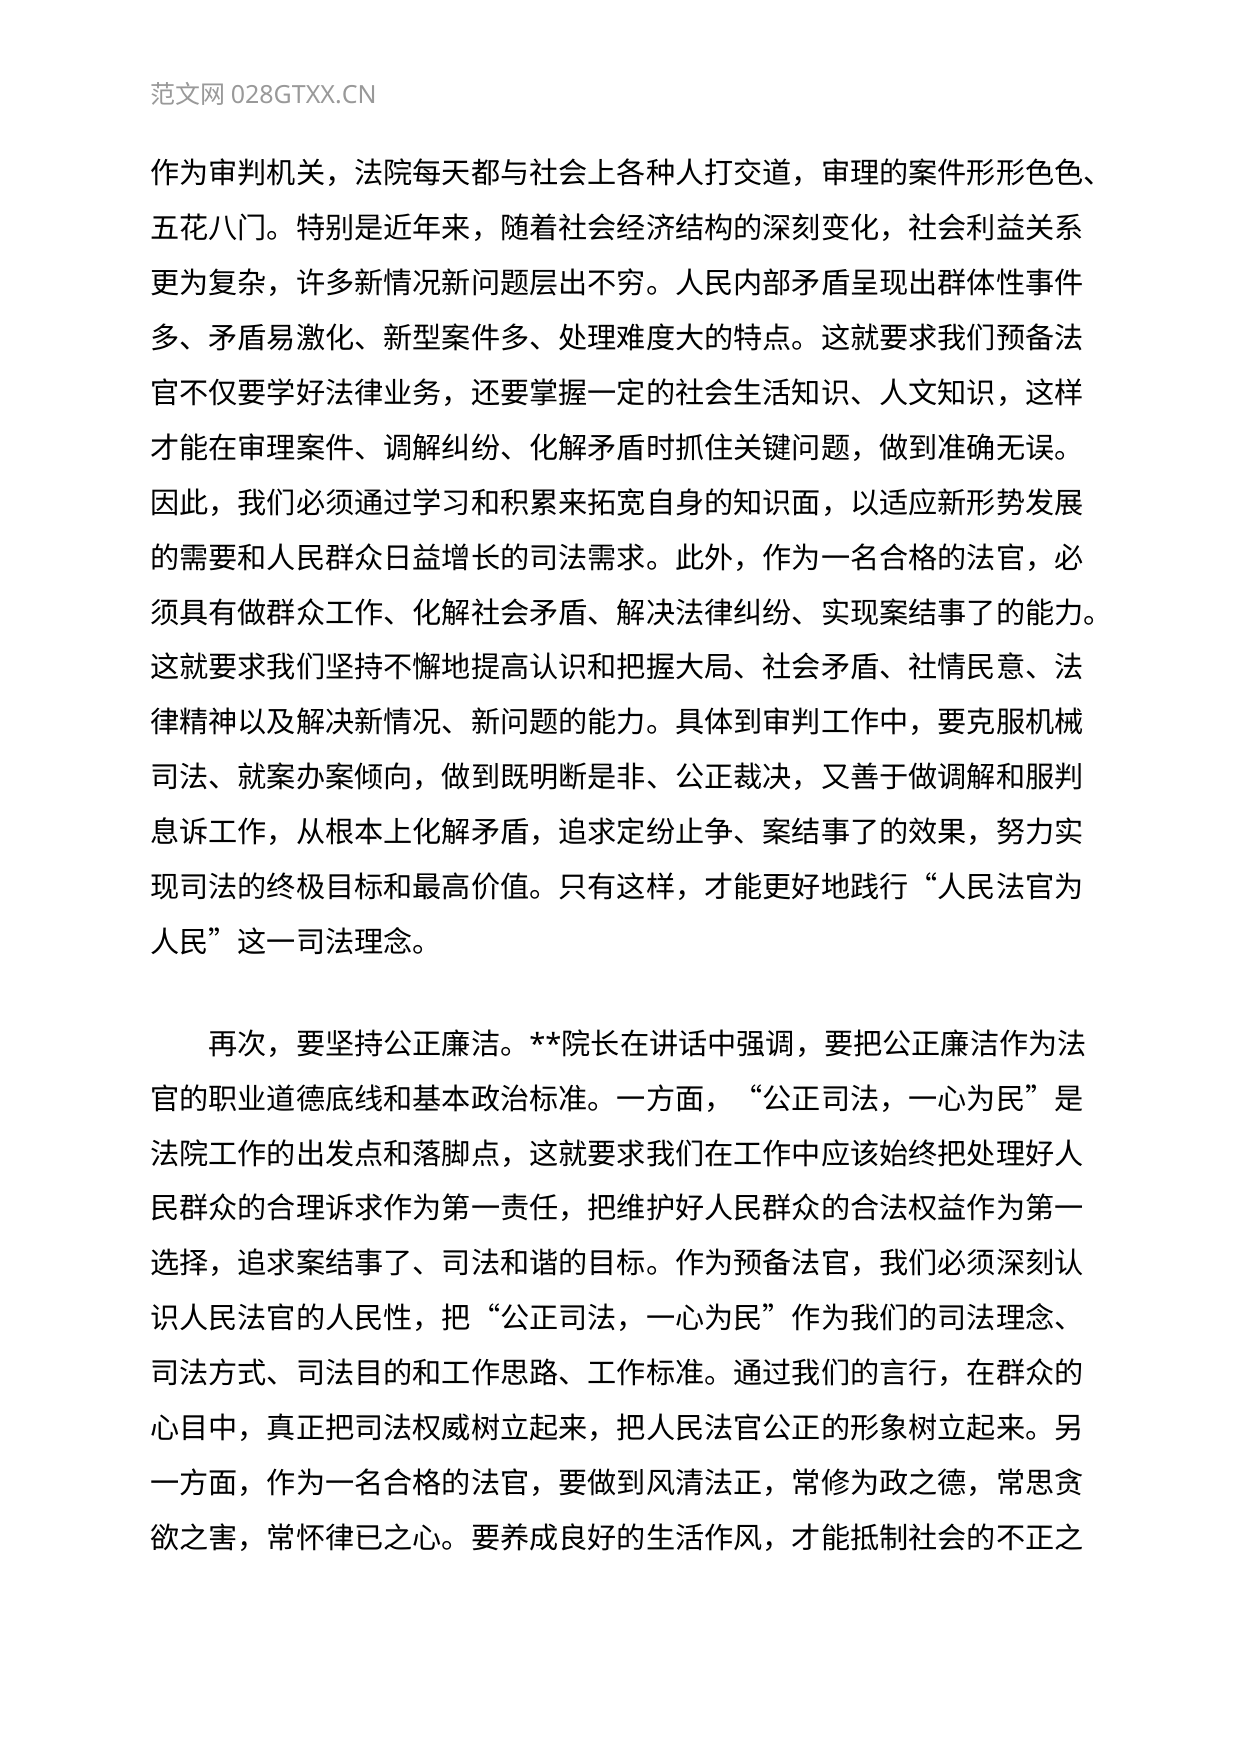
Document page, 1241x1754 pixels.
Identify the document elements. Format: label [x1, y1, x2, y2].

text [150, 150, 1090, 961]
text [150, 1020, 1090, 1557]
